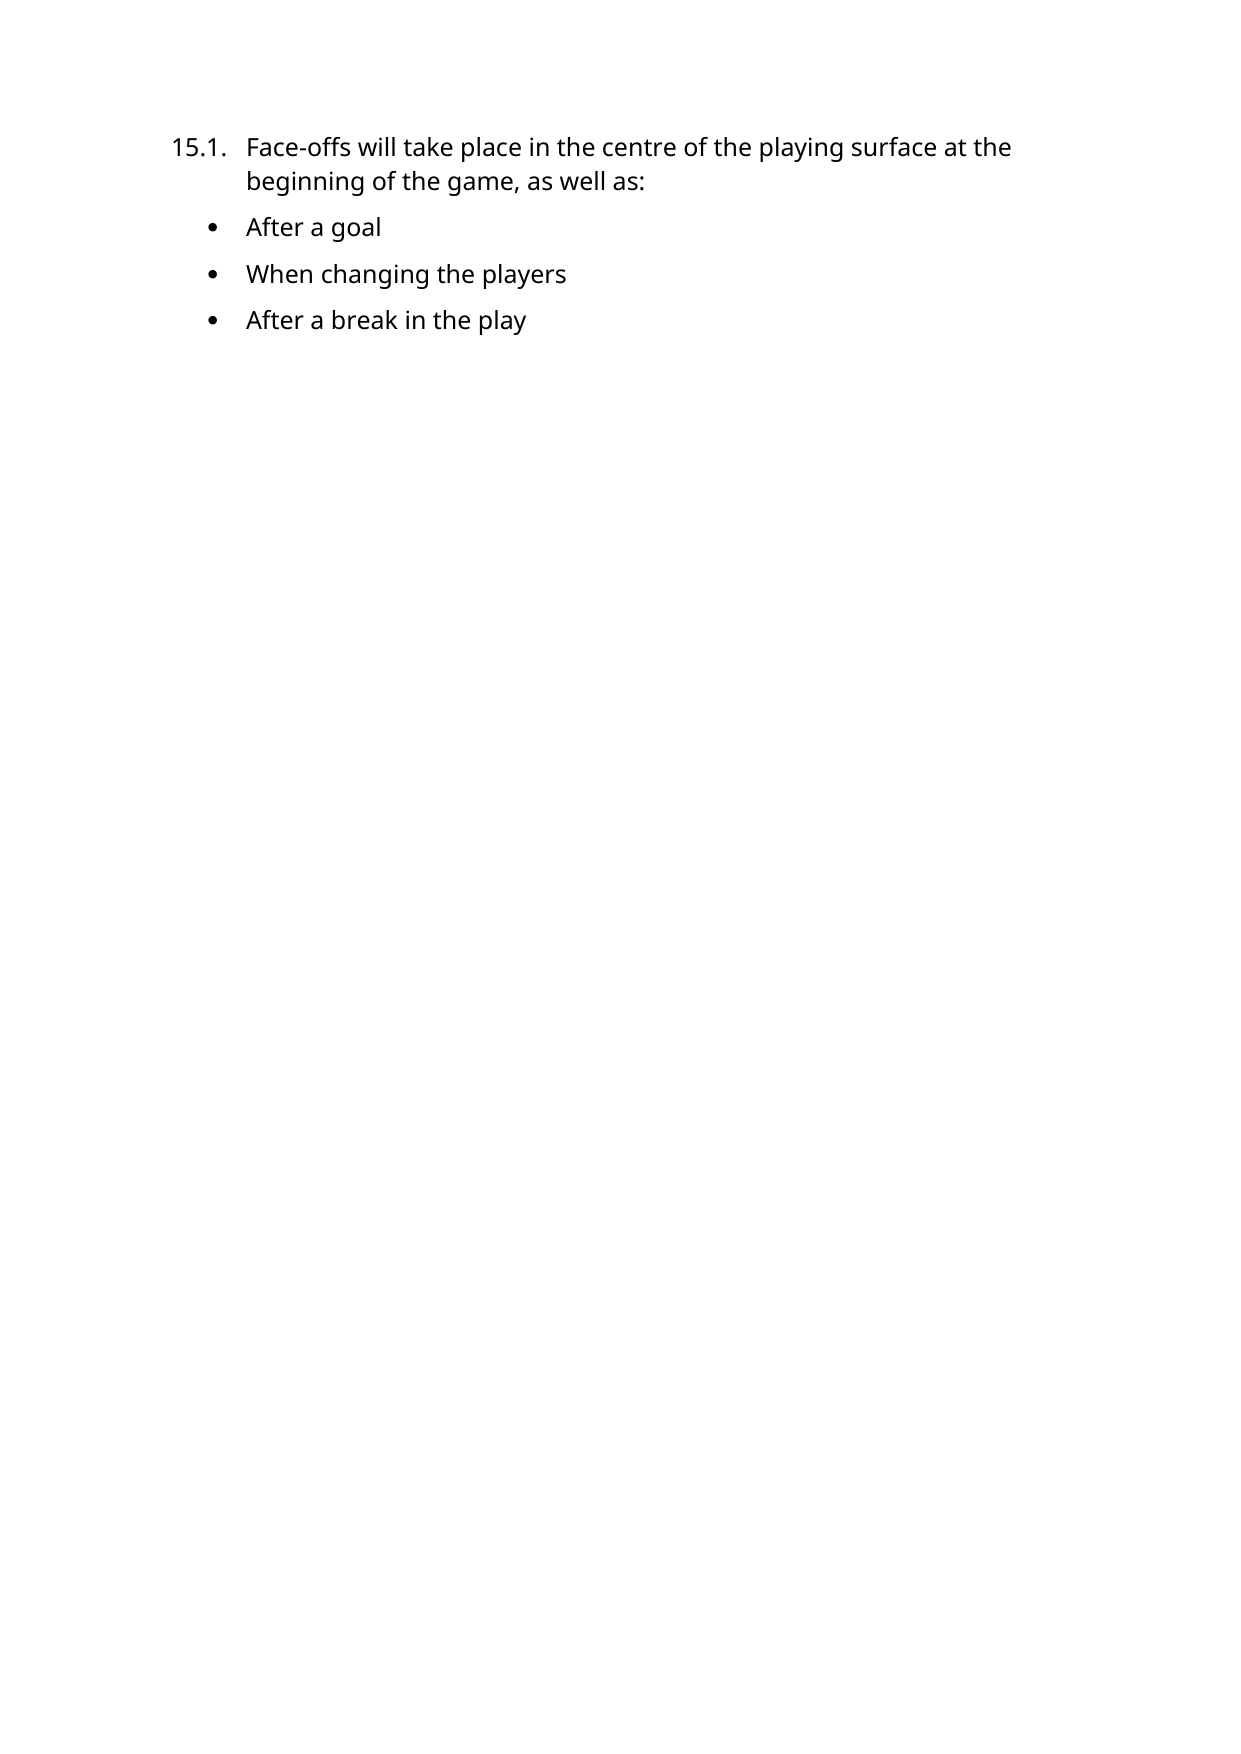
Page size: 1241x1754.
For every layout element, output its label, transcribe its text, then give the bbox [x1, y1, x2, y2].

list Face-offs will take place in the centre of the playing surface at the beginning of the game, as well as: [171, 129, 1111, 197]
list After a break in the play [208, 303, 1111, 337]
list After a goal [208, 210, 1111, 244]
list When changing the players [208, 256, 1111, 290]
